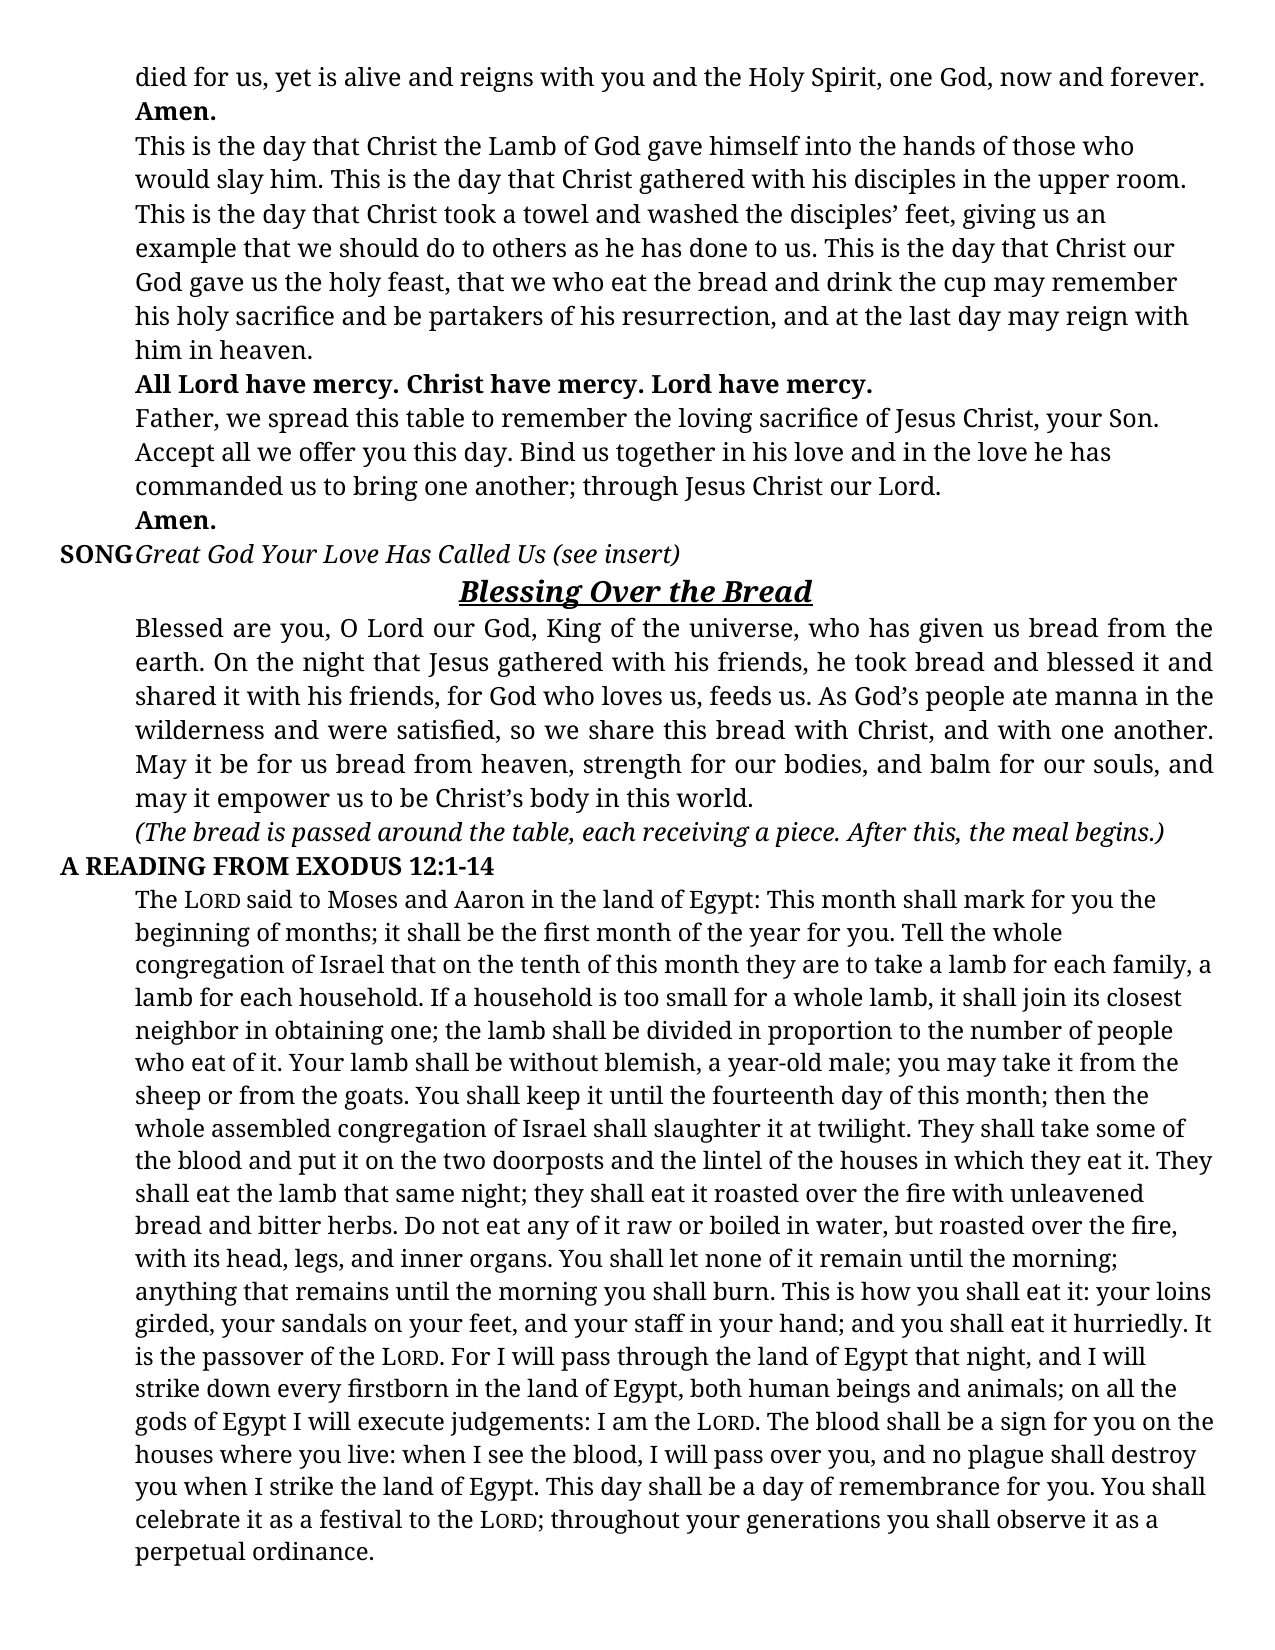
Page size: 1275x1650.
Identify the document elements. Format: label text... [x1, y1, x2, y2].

text Blessed are you, O Lord our God, King of the universe, who has given us bread from the earth. On the night that Jesus gathered with his friends, he took bread and blessed it and shared it with his friends, for God who loves us, feeds us. As God’s people ate manna in the wilderness and were satisfied, so we share this bread with Christ, and with one another. May it be for us bread from heaven, strength for our bodies, and balm for our souls, and may it empower us to be Christ’s body in this world. [135, 611, 1215, 815]
text SONG Great God Your Love Has Called Us (see insert) [60, 537, 1215, 571]
text A READING FROM EXODUS 12:1-14 [60, 849, 1215, 883]
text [135, 60, 1215, 94]
text (The bread is passed around the table, each receiving a piece. After this, the meal begins.) [135, 815, 1215, 849]
text The LORD said to Moses and Aaron in the land of Egypt: This month shall mark for you the beginning of months; it shall be the first month of the year for you. Tell the whole congregation of Israel that on the tenth of this month they are to take a lamb for each family, a lamb for each household. If a household is too small for a whole lamb, it shall join its closest neighbor in obtaining one; the lamb shall be divided in proportion to the number of people who eat of it. Your lamb shall be without blemish, a year-old male; you may take it from the sheep or from the goats. You shall keep it until the fourteenth day of this month; then the whole assembled congregation of Israel shall slaughter it at twilight. They shall take some of the blood and put it on the two doorposts and the lintel of the houses in which they eat it. They shall eat the lamb that same night; they shall eat it roasted over the fire with unleavened bread and bitter herbs. Do not eat any of it raw or boiled in water, but roasted over the fire, with its head, legs, and inner organs. You shall let none of it remain until the morning; anything that remains until the morning you shall burn. This is how you shall eat it: your loins girded, your sandals on your feet, and your staff in your hand; and you shall eat it hurriedly. It is the passover of the LORD. For I will pass through the land of Egypt that night, and I will strike down every firstborn in the land of Egypt, both human beings and animals; on all the gods of Egypt I will execute judgements: I am the LORD. The blood shall be a sign for you on the houses where you live: when I see the blood, I will pass over you, and no plague shall destroy you when I strike the land of Egypt. This day shall be a day of remembrance for you. You shall celebrate it as a festival to the LORD; throughout your generations you shall observe it as a perpetual ordinance. [135, 883, 1215, 1568]
text All Lord have mercy. Christ have mercy. Lord have mercy. [97, 367, 1215, 401]
text This is the day that Christ the Lamb of God gave himself into the hands of those who would slay him. This is the day that Christ gathered with his disciples in the upper room. This is the day that Christ took a towel and washed the disciples’ feet, giving us an example that we should do to others as he has done to us. This is the day that Christ our God gave us the holy feast, that we who eat the bread and drink the cup may remember his holy sacrifice and be partakers of his resurrection, and at the last day may reign with him in heaven. [135, 128, 1215, 367]
text Father, we spread this table to remember the loving sacrifice of Jesus Christ, your Son. Accept all we offer you this day. Bind us together in his love and in the love he has commanded us to bring one another; through Jesus Christ our Lord. [135, 401, 1215, 503]
text Amen. [135, 503, 1215, 537]
text Blessing Over the Bread [60, 571, 1215, 611]
text Amen. [135, 94, 1215, 128]
